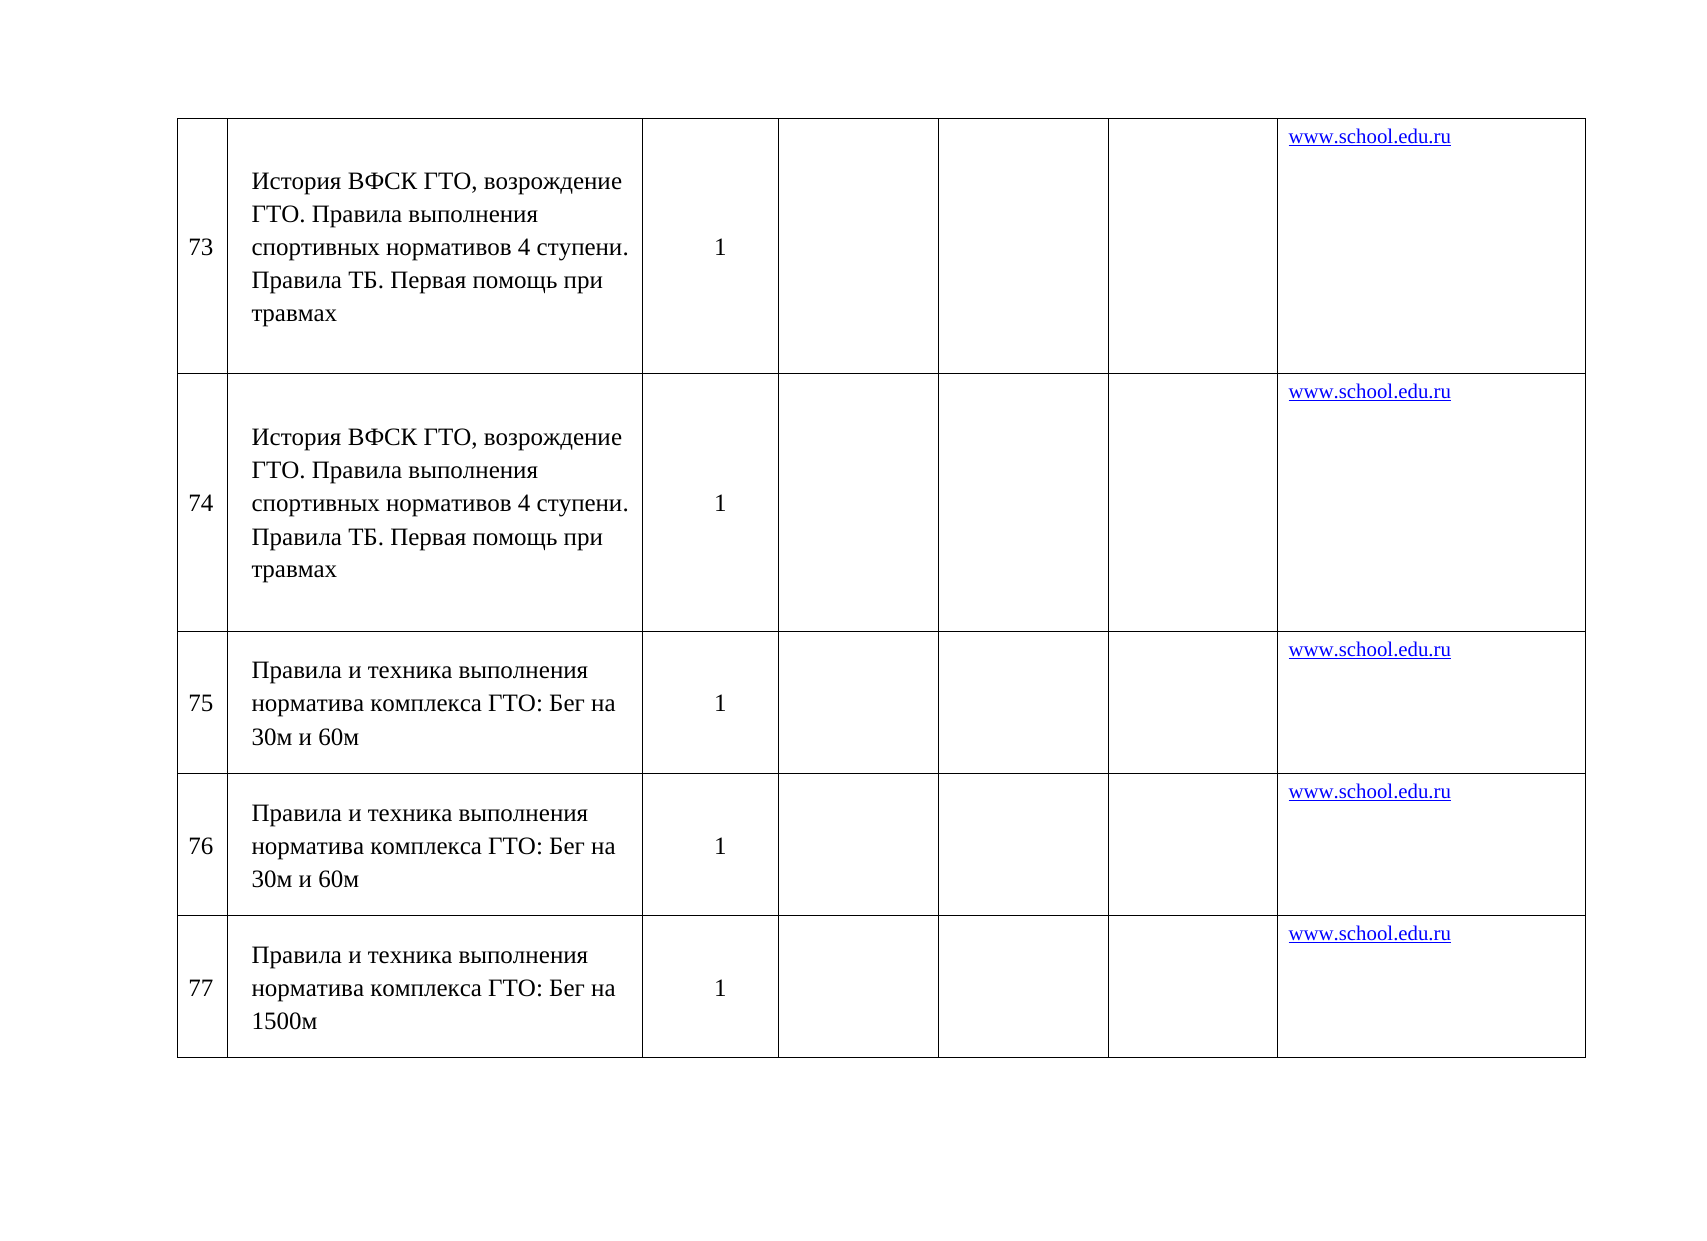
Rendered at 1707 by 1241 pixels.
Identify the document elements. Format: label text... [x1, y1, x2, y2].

table_cell 1 [643, 774, 778, 915]
table_cell [939, 632, 1108, 773]
table_cell История ВФСК ГТО, возрождение ГТО. Правила выполнения спортивных нормативов 4 ступени. Правила ТБ. Первая помощь при травмах [228, 374, 642, 631]
table_cell [939, 774, 1108, 915]
table_cell www.school.edu.ru [1278, 916, 1585, 1057]
table_cell [779, 916, 938, 1057]
table_cell [779, 119, 938, 373]
table_cell История ВФСК ГТО, возрождение ГТО. Правила выполнения спортивных нормативов 4 ступени. Правила ТБ. Первая помощь при травмах [228, 119, 642, 373]
table_cell www.school.edu.ru [1278, 119, 1585, 373]
table_cell 73 [178, 119, 227, 373]
table_cell 76 [178, 774, 227, 915]
table_cell 75 [178, 632, 227, 773]
table_cell www.school.edu.ru [1278, 632, 1585, 773]
table_cell 1 [643, 916, 778, 1057]
table_cell www.school.edu.ru [1278, 774, 1585, 915]
table_cell 74 [178, 374, 227, 631]
table_cell 77 [178, 916, 227, 1057]
table_cell [939, 916, 1108, 1057]
table_cell [1109, 119, 1277, 373]
table_cell [1109, 774, 1277, 915]
table_cell [1109, 374, 1277, 631]
table_cell 1 [643, 632, 778, 773]
table_cell [779, 632, 938, 773]
table_cell [939, 119, 1108, 373]
table_cell [939, 374, 1108, 631]
table_cell [779, 374, 938, 631]
table_cell Правила и техника выполнения норматива комплекса ГТО: Бег на 30м и 60м [228, 774, 642, 915]
table_cell Правила и техника выполнения норматива комплекса ГТО: Бег на 30м и 60м [228, 632, 642, 773]
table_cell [228, 916, 642, 1057]
table_cell [779, 774, 938, 915]
table_cell 1 [643, 119, 778, 373]
table_cell [1109, 632, 1277, 773]
table_cell www.school.edu.ru [1278, 374, 1585, 631]
table_cell [1109, 916, 1277, 1057]
table_cell 1 [643, 374, 778, 631]
